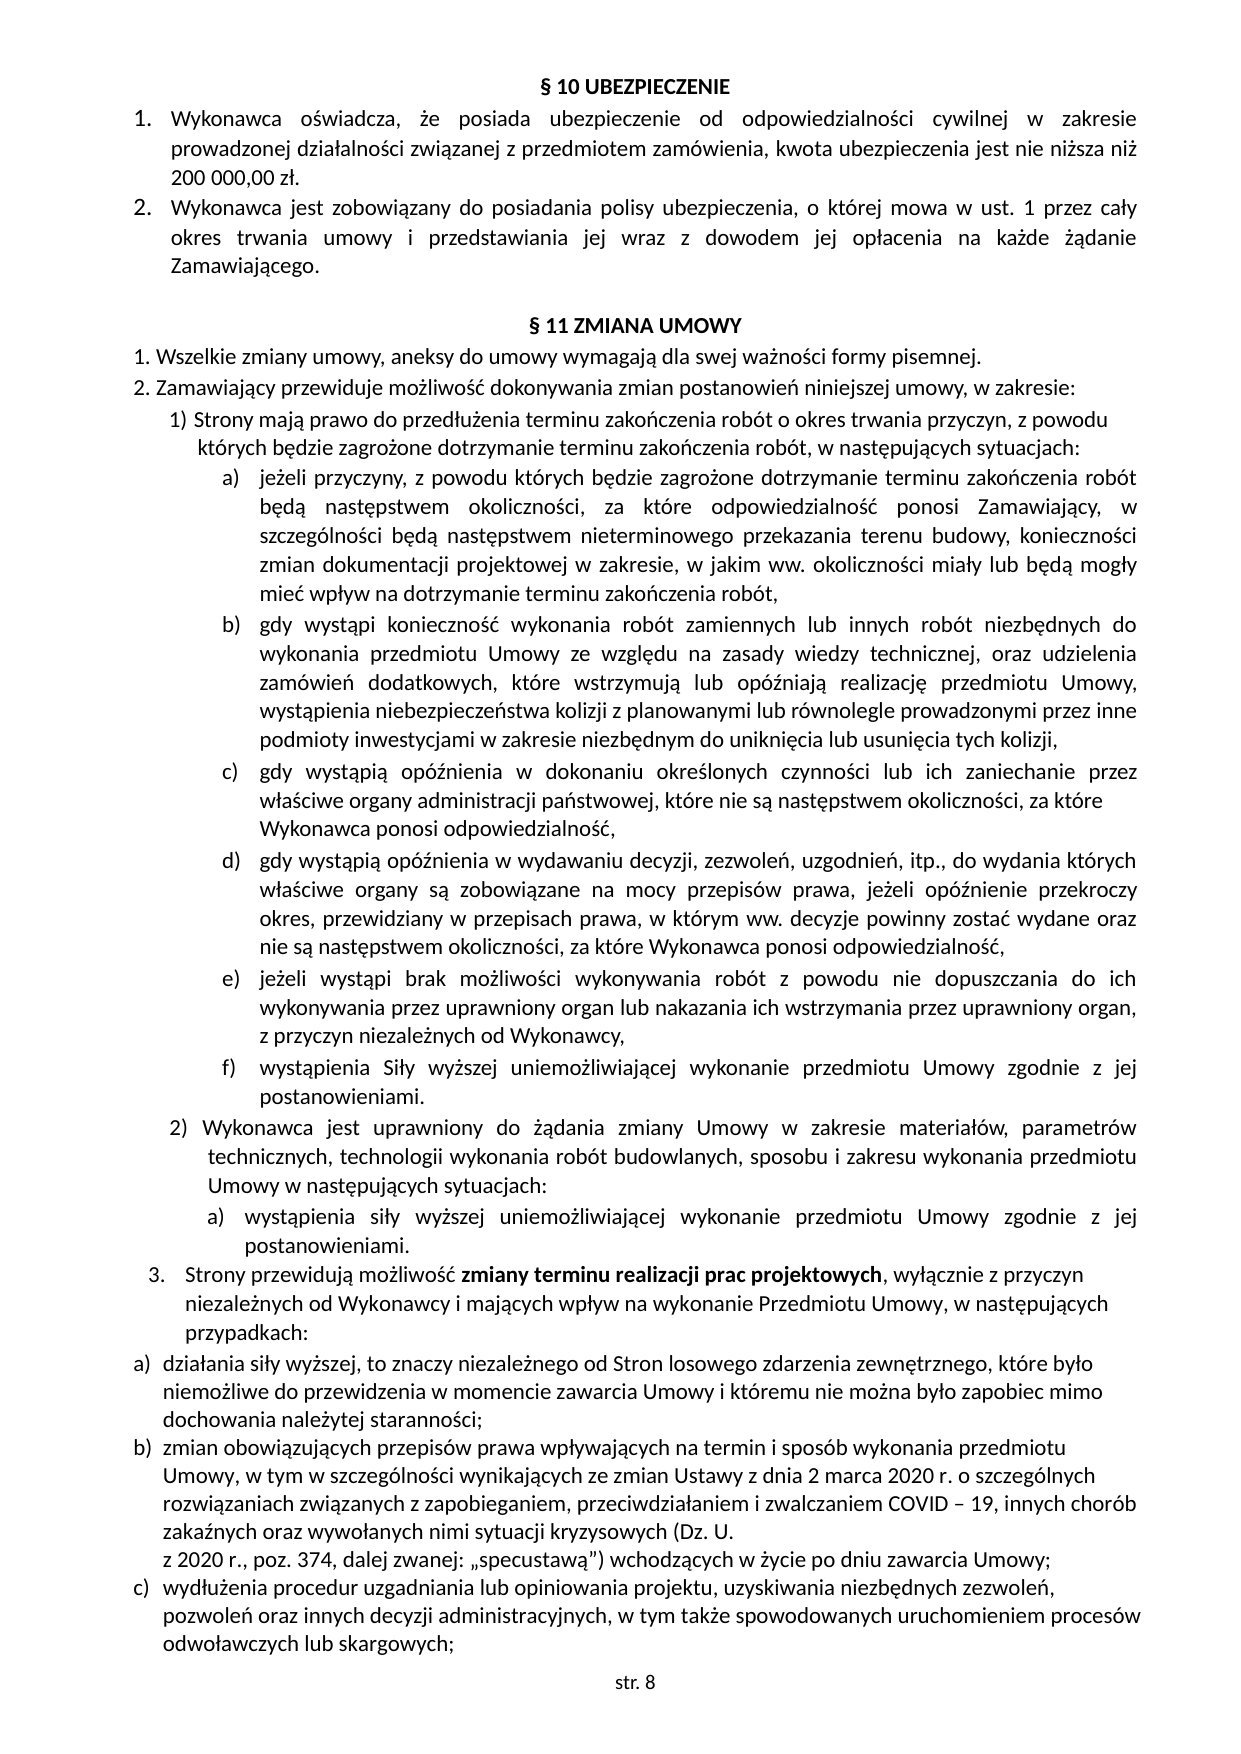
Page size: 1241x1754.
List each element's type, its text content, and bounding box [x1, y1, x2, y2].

list działania siły wyższej, to znaczy niezależnego od Stron losowego zdarzenia zewnętrznego, które było niemożliwe do przewidzenia w momencie zawarcia Umowy i któremu nie można było zapobiec mimo dochowania należytej staranności; [133, 1349, 1142, 1433]
list Wszelkie zmiany umowy, aneksy do umowy wymagają dla swej ważności formy pisemnej. [133, 342, 1138, 370]
list Zamawiający przewiduje możliwość dokonywania zmian postanowień niniejszej umowy, w zakresie: [133, 373, 1138, 401]
list Wykonawca jest zobowiązany do posiadania polisy ubezpieczenia, o której mowa w ust. 1 przez cały okres trwania umowy i przedstawiania jej wraz z dowodem jej opłacenia na każde żądanie Zamawiającego. [133, 191, 1138, 280]
list jeżeli przyczyny, z powodu których będzie zagrożone dotrzymanie terminu zakończenia robót będą następstwem okoliczności, za które odpowiedzialność ponosi Zamawiający, w szczególności będą następstwem nieterminowego przekazania terenu budowy, konieczności zmian dokumentacji projektowej w zakresie, w jakim ww. okoliczności miały lub będą mogły mieć wpływ na dotrzymanie terminu zakończenia robót, [222, 463, 1138, 607]
text Wykonawca ponosi odpowiedzialność, [259, 814, 1138, 843]
subtitle § 10 UBEZPIECZENIE [128, 72, 1142, 100]
list gdy wystąpi konieczność wykonania robót zamiennych lub innych robót niezbędnych do wykonania przedmiotu Umowy ze względu na zasady wiedzy technicznej, oraz udzielenia zamówień dodatkowych, które wstrzymują lub opóźniają realizację przedmiotu Umowy, wystąpienia niebezpieczeństwa kolizji z planowanymi lub równolegle prowadzonymi przez inne podmioty inwestycjami w zakresie niezbędnym do uniknięcia lub usunięcia tych kolizji, [222, 610, 1138, 753]
list Wykonawca oświadcza, że posiada ubezpieczenie od odpowiedzialności cywilnej w zakresie prowadzonej działalności związanej z przedmiotem zamówienia, kwota ubezpieczenia jest nie niższa niż 200 000,00 zł. [133, 102, 1138, 191]
list jeżeli wystąpi brak możliwości wykonywania robót z powodu nie dopuszczania do ich wykonywania przez uprawniony organ lub nakazania ich wstrzymania przez uprawniony organ, z przyczyn niezależnych od Wykonawcy, [222, 964, 1138, 1049]
text 1) Strony mają prawo do przedłużenia terminu zakończenia robót o okres trwania przyczyn, z powodu których będzie zagrożone dotrzymanie terminu zakończenia robót, w następujących sytuacjach: [135, 405, 1142, 462]
list gdy wystąpią opóźnienia w wydawaniu decyzji, zezwoleń, uzgodnień, itp., do wydania których właściwe organy są zobowiązane na mocy przepisów prawa, jeżeli opóźnienie przekroczy okres, przewidziany w przepisach prawa, w którym ww. decyzje powinny zostać wydane oraz nie są następstwem okoliczności, za które Wykonawca ponosi odpowiedzialność, [222, 846, 1138, 961]
list Strony przewidują możliwość zmiany terminu realizacji prac projektowych, wyłącznie z przyczyn niezależnych od Wykonawcy i mających wpływ na wykonanie Przedmiotu Umowy, w następujących przypadkach: [148, 1260, 1138, 1346]
text 2) Wykonawca jest uprawniony do żądania zmiany Umowy w zakresie materiałów, parametrów technicznych, technologii wykonania robót budowlanych, sposobu i zakresu wykonania przedmiotu Umowy w następujących sytuacjach: [169, 1113, 1138, 1199]
list zmian obowiązujących przepisów prawa wpływających na termin i sposób wykonania przedmiotu Umowy, w tym w szczególności wynikających ze zmian Ustawy z dnia 2 marca 2020 r. o szczególnych rozwiązaniach związanych z zapobieganiem, przeciwdziałaniem i zwalczaniem COVID – 19, innych chorób zakaźnych oraz wywołanych nimi sytuacji kryzysowych (Dz. U. z 2020 r., poz. 374, dalej zwanej: „specustawą”) wchodzących w życie po dniu zawarcia Umowy; [133, 1433, 1142, 1573]
list wydłużenia procedur uzgadniania lub opiniowania projektu, uzyskiwania niezbędnych zezwoleń, pozwoleń oraz innych decyzji administracyjnych, w tym także spowodowanych uruchomieniem procesów odwoławczych lub skargowych; [133, 1573, 1142, 1657]
list wystąpienia Siły wyższej uniemożliwiającej wykonanie przedmiotu Umowy zgodnie z jej postanowieniami. [222, 1053, 1138, 1110]
list wystąpienia siły wyższej uniemożliwiającej wykonanie przedmiotu Umowy zgodnie z jej postanowieniami. [207, 1202, 1138, 1259]
subtitle § 11 ZMIANA UMOWY [128, 311, 1142, 339]
list gdy wystąpią opóźnienia w dokonaniu określonych czynności lub ich zaniechanie przez właściwe organy administracji państwowej, które nie są następstwem okoliczności, za które [222, 757, 1138, 814]
